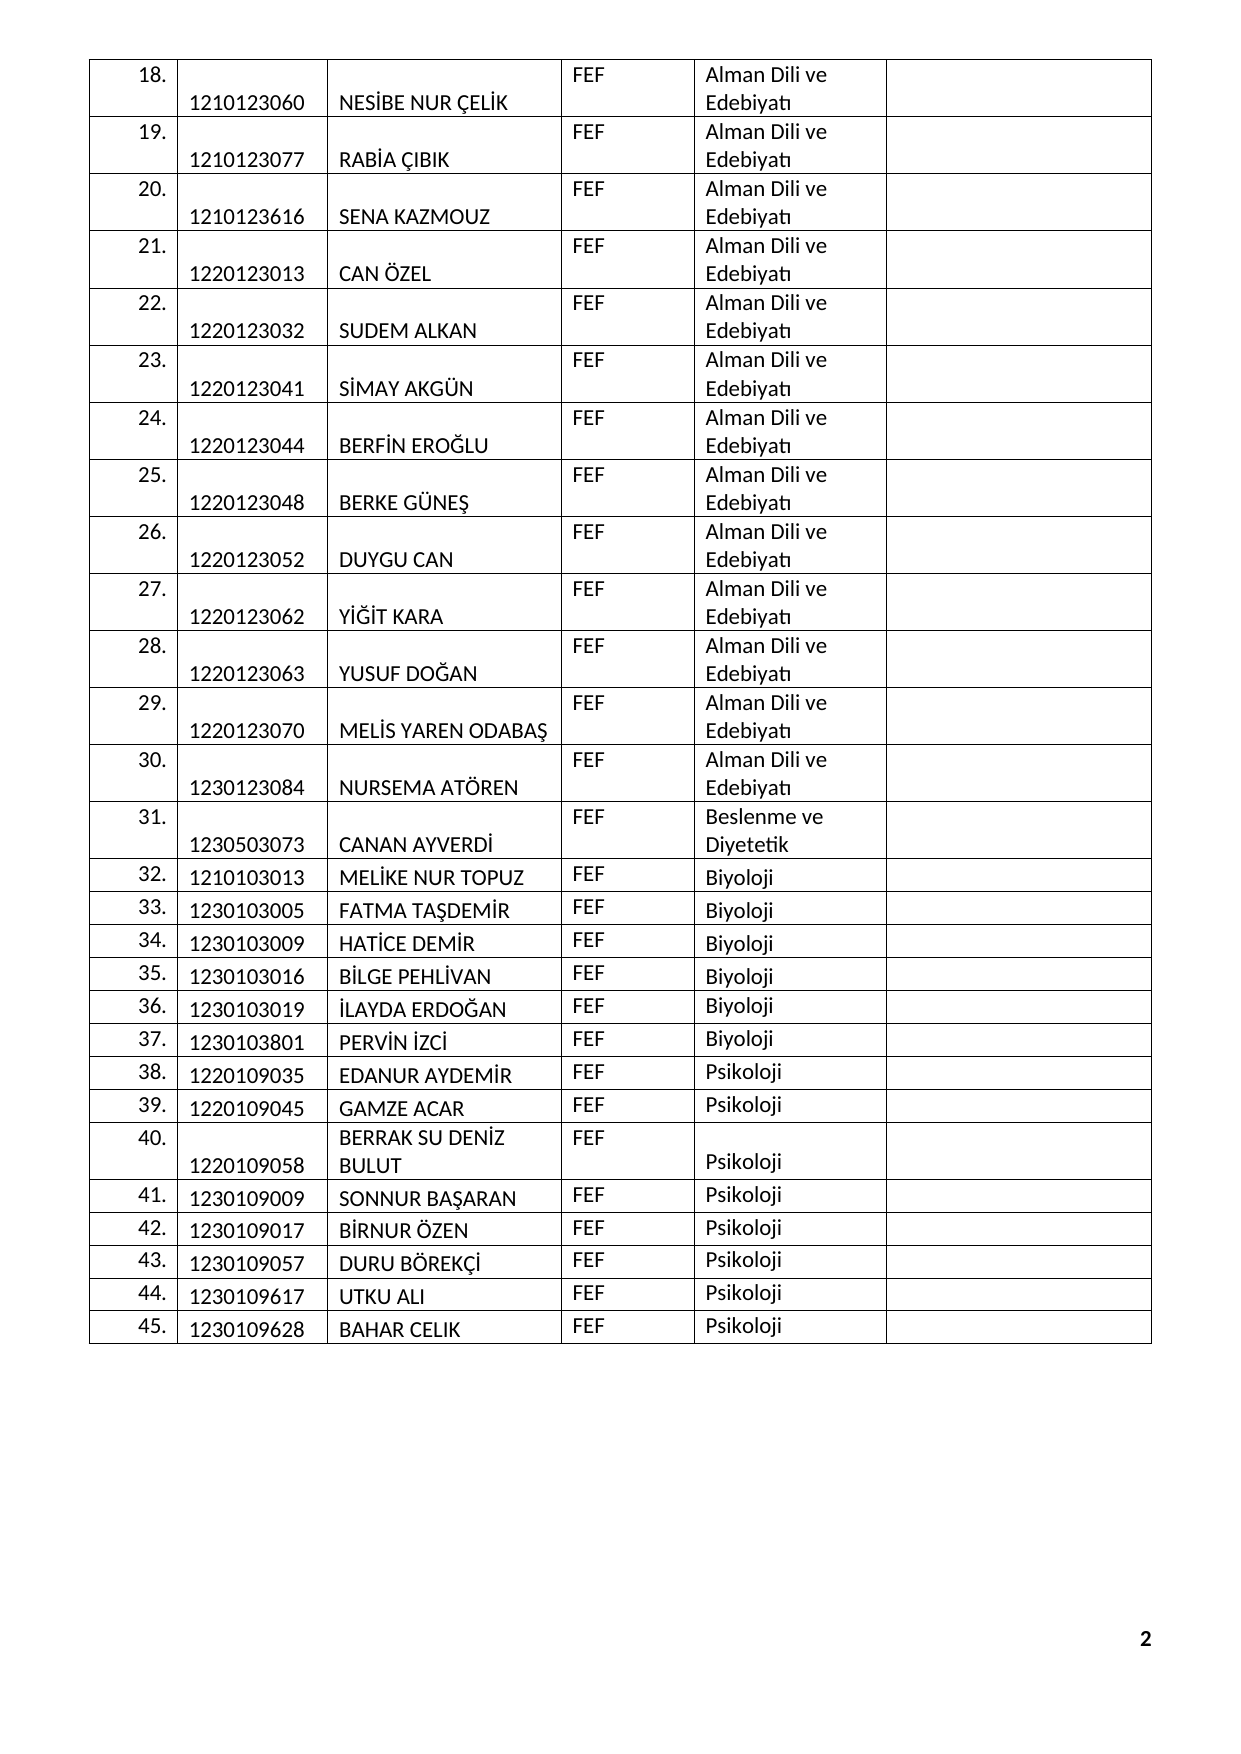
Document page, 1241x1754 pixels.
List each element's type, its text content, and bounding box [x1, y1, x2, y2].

table_cell FEF [562, 958, 694, 990]
table_cell [90, 460, 177, 516]
table_cell Psikoloji [695, 1057, 886, 1089]
table_cell 1230103801 [178, 1024, 327, 1056]
table_cell CANAN AYVERDİ [328, 802, 561, 858]
table_cell FEF [562, 60, 694, 116]
table_cell Alman Dili ve Edebiyatı [695, 403, 886, 459]
table_cell Alman Dili ve Edebiyatı [695, 745, 886, 801]
table_cell DUYGU CAN [328, 517, 561, 573]
table_cell 1230109017 [178, 1213, 327, 1244]
table_cell 1230109009 [178, 1180, 327, 1212]
table_cell [90, 1090, 177, 1122]
table_cell [887, 1180, 1151, 1212]
table_cell BERFİN EROĞLU [328, 403, 561, 459]
table_cell FEF [562, 1090, 694, 1122]
table_cell [90, 1024, 177, 1056]
table_cell [887, 403, 1151, 459]
table_cell Biyoloji [695, 892, 886, 924]
table_cell 1220123041 [178, 346, 327, 402]
table_cell FEF [562, 231, 694, 287]
table_cell FEF [562, 631, 694, 687]
table_cell FEF [562, 346, 694, 402]
table_cell [887, 1123, 1151, 1179]
table_cell [887, 859, 1151, 891]
table_cell FEF [562, 1213, 694, 1244]
table_cell FEF [562, 1180, 694, 1212]
table_cell Alman Dili ve Edebiyatı [695, 631, 886, 687]
table_cell FEF [562, 892, 694, 924]
table_cell Biyoloji [695, 925, 886, 957]
table_cell FEF [562, 174, 694, 230]
table_cell [887, 174, 1151, 230]
table_cell YİĞİT KARA [328, 574, 561, 630]
table_cell RABİA ÇIBIK [328, 117, 561, 173]
table_cell Alman Dili ve Edebiyatı [695, 174, 886, 230]
table_cell FEF [562, 688, 694, 744]
table_cell FEF [562, 1246, 694, 1277]
table_cell CAN ÖZEL [328, 231, 561, 287]
table_cell [90, 1123, 177, 1179]
table_cell 1230103005 [178, 892, 327, 924]
table_cell [887, 289, 1151, 344]
table_cell Alman Dili ve Edebiyatı [695, 574, 886, 630]
table_cell [887, 1057, 1151, 1089]
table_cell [695, 117, 886, 173]
table_cell [90, 958, 177, 990]
table_cell BAHAR CELIK [328, 1311, 561, 1343]
table_cell 1230103019 [178, 991, 327, 1023]
table_cell Biyoloji [695, 859, 886, 891]
table_cell 1230109057 [178, 1246, 327, 1277]
table_cell [887, 1279, 1151, 1310]
table_cell FEF [562, 1024, 694, 1056]
table_cell Psikoloji [695, 1213, 886, 1244]
table_cell [887, 460, 1151, 516]
table_cell Alman Dili ve Edebiyatı [695, 460, 886, 516]
table_cell BİRNUR ÖZEN [328, 1213, 561, 1244]
table_cell [90, 1057, 177, 1089]
table_cell Beslenme ve Diyetetik [695, 802, 886, 858]
table_cell [90, 231, 177, 287]
table_cell [887, 1213, 1151, 1244]
table_cell [887, 892, 1151, 924]
table_cell Psikoloji [695, 1246, 886, 1277]
table_cell [90, 60, 177, 116]
table_cell 1220109035 [178, 1057, 327, 1089]
table_cell Psikoloji [695, 1090, 886, 1122]
table_cell Alman Dili ve Edebiyatı [695, 289, 886, 344]
table_cell [90, 1213, 177, 1244]
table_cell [695, 60, 886, 116]
table_cell FEF [562, 1311, 694, 1343]
table_cell Alman Dili ve Edebiyatı [695, 688, 886, 744]
table_cell FEF [562, 925, 694, 957]
table_cell [90, 1246, 177, 1277]
table_cell FEF [562, 574, 694, 630]
table_cell Psikoloji [695, 1123, 886, 1179]
table_cell [887, 1311, 1151, 1343]
table_cell SENA KAZMOUZ [328, 174, 561, 230]
table_cell [887, 1024, 1151, 1056]
table_cell MELİS YAREN ODABAŞ [328, 688, 561, 744]
table_cell 1220123044 [178, 403, 327, 459]
table_cell 1220123062 [178, 574, 327, 630]
table_cell FEF [562, 1279, 694, 1310]
table_cell [887, 958, 1151, 990]
table_cell SUDEM ALKAN [328, 289, 561, 344]
table_cell 1220123013 [178, 231, 327, 287]
table_cell SİMAY AKGÜN [328, 346, 561, 402]
table_cell 1230109628 [178, 1311, 327, 1343]
table_cell [90, 346, 177, 402]
table_cell Psikoloji [695, 1279, 886, 1310]
table_cell 1220123032 [178, 289, 327, 344]
table_cell NURSEMA ATÖREN [328, 745, 561, 801]
table_cell Biyoloji [695, 1024, 886, 1056]
table_cell [90, 517, 177, 573]
table_cell [887, 346, 1151, 402]
table_cell [887, 802, 1151, 858]
table_cell FEF [562, 517, 694, 573]
table_cell Psikoloji [695, 1180, 886, 1212]
table_cell 1220123048 [178, 460, 327, 516]
table_cell FEF [562, 991, 694, 1023]
table_cell [90, 925, 177, 957]
table_cell HATİCE DEMİR [328, 925, 561, 957]
table_cell [90, 892, 177, 924]
table_cell 1210123616 [178, 174, 327, 230]
table_cell UTKU ALI [328, 1279, 561, 1310]
table_cell [887, 231, 1151, 287]
table_cell [887, 1246, 1151, 1277]
table_cell NESİBE NUR ÇELİK [328, 60, 561, 116]
table_cell BERKE GÜNEŞ [328, 460, 561, 516]
table_cell BERRAK SU DENİZ BULUT [328, 1123, 561, 1179]
table_cell [90, 859, 177, 891]
table_cell [90, 174, 177, 230]
table_cell Alman Dili ve Edebiyatı [695, 346, 886, 402]
table_cell 1230109617 [178, 1279, 327, 1310]
table_cell 1230123084 [178, 745, 327, 801]
table_cell [887, 117, 1151, 173]
table_cell [887, 745, 1151, 801]
table_cell Biyoloji [695, 991, 886, 1023]
table_cell FEF [562, 289, 694, 344]
table_cell [887, 631, 1151, 687]
table_cell BİLGE PEHLİVAN [328, 958, 561, 990]
table_cell FEF [562, 859, 694, 891]
table_cell FEF [562, 1057, 694, 1089]
table_cell YUSUF DOĞAN [328, 631, 561, 687]
table_cell 1230103009 [178, 925, 327, 957]
table_cell 1220109045 [178, 1090, 327, 1122]
table_cell Alman Dili ve Edebiyatı [695, 231, 886, 287]
table_cell FEF [562, 745, 694, 801]
table_cell FATMA TAŞDEMİR [328, 892, 561, 924]
table_cell 1220123063 [178, 631, 327, 687]
table_cell [90, 802, 177, 858]
table_cell PERVİN İZCİ [328, 1024, 561, 1056]
table_cell [90, 117, 177, 173]
table_cell [887, 574, 1151, 630]
table_cell [887, 1090, 1151, 1122]
table_cell 1210123077 [178, 117, 327, 173]
table_cell FEF [562, 1123, 694, 1179]
table_cell [887, 60, 1151, 116]
table_cell 1220109058 [178, 1123, 327, 1179]
table_cell [90, 403, 177, 459]
table_cell İLAYDA ERDOĞAN [328, 991, 561, 1023]
table_cell [90, 631, 177, 687]
table_cell [90, 574, 177, 630]
table_cell [887, 925, 1151, 957]
table_cell 1220123070 [178, 688, 327, 744]
table_cell [90, 688, 177, 744]
table_cell 1210123060 [178, 60, 327, 116]
table_cell [90, 1279, 177, 1310]
table_cell [90, 1180, 177, 1212]
table_cell MELİKE NUR TOPUZ [328, 859, 561, 891]
table_cell [90, 1311, 177, 1343]
table_cell SONNUR BAŞARAN [328, 1180, 561, 1212]
table_cell DURU BÖREKÇİ [328, 1246, 561, 1277]
table_cell FEF [562, 403, 694, 459]
table_cell [887, 991, 1151, 1023]
table_cell GAMZE ACAR [328, 1090, 561, 1122]
table_cell [887, 517, 1151, 573]
table_cell FEF [562, 802, 694, 858]
table_cell EDANUR AYDEMİR [328, 1057, 561, 1089]
table_cell 1230503073 [178, 802, 327, 858]
table_cell FEF [562, 460, 694, 516]
table_cell Biyoloji [695, 958, 886, 990]
table_cell [887, 688, 1151, 744]
table_cell Psikoloji [695, 1311, 886, 1343]
table_cell 1230103016 [178, 958, 327, 990]
table_cell FEF [562, 117, 694, 173]
table_cell 1220123052 [178, 517, 327, 573]
table_cell [90, 745, 177, 801]
table_cell 1210103013 [178, 859, 327, 891]
table_cell [90, 991, 177, 1023]
table_cell Alman Dili ve Edebiyatı [695, 517, 886, 573]
table_cell [90, 289, 177, 344]
